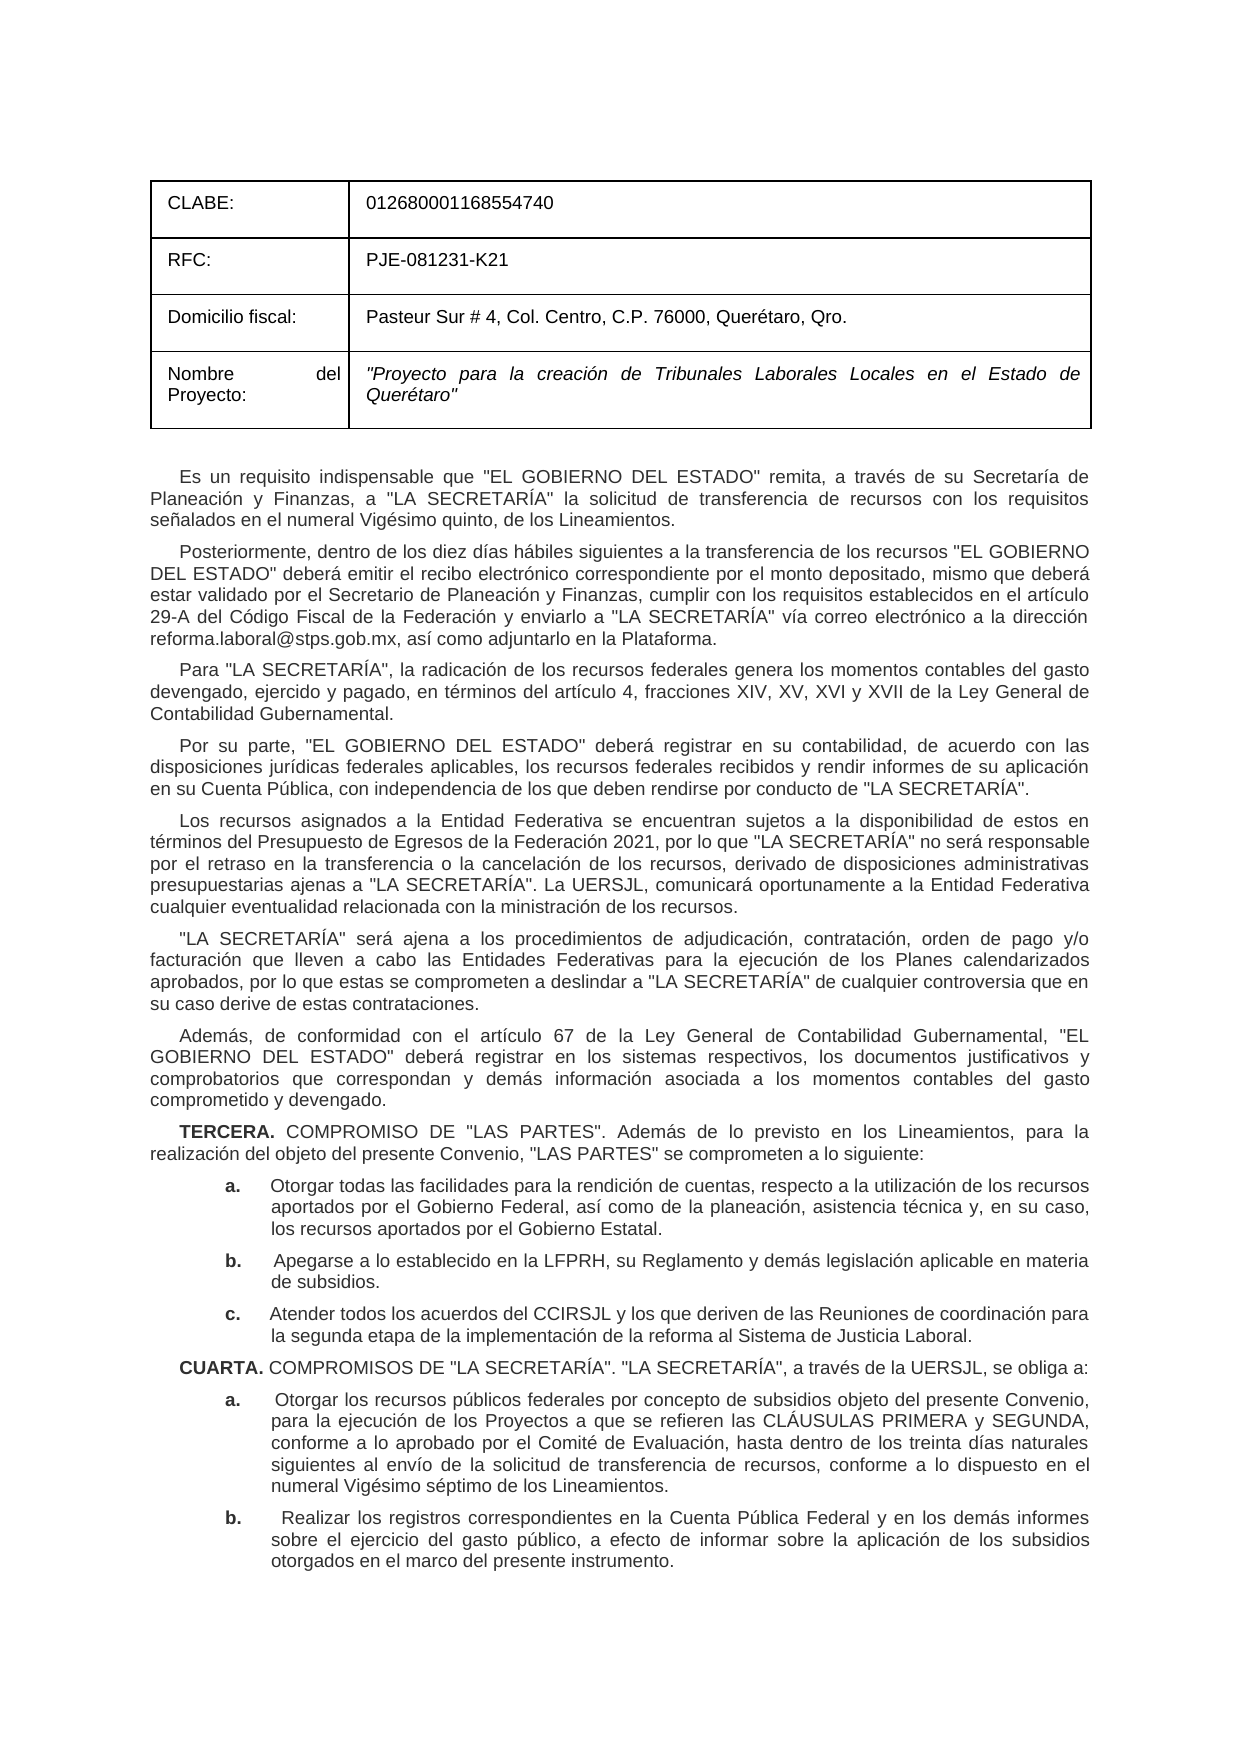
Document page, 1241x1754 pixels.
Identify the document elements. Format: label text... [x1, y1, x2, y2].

table_cell PJE-081231-K21 [350, 239, 1090, 294]
text a. Otorgar los recursos públicos federales por concepto de subsidios objeto del presente Convenio, para la ejecución de los Proyectos a que se refieren las CLÁUSULAS PRIMERA y SEGUNDA, conforme a lo aprobado por el Comité de Evaluación, hasta dentro de los treinta días naturales siguientes al envío de la solicitud de transferencia de recursos, conforme a lo dispuesto en el numeral Vigésimo séptimo de los Lineamientos. [225, 1389, 1090, 1497]
text b. Apegarse a lo establecido en la LFPRH, su Reglamento y demás legislación aplicable en materia de subsidios. [225, 1250, 1090, 1293]
table_cell RFC: [152, 239, 348, 294]
table_cell Pasteur Sur # 4, Col. Centro, C.P. 76000, Querétaro, Qro. [350, 295, 1090, 351]
table_cell Nombre del Proyecto: [152, 352, 348, 428]
text Además, de conformidad con el artículo 67 de la Ley General de Contabilidad Gubernamental, "EL GOBIERNO DEL ESTADO" deberá registrar en los sistemas respectivos, los documentos justificativos y comprobatorios que correspondan y demás información asociada a los momentos contables del gasto comprometido y devengado. [150, 1024, 1090, 1111]
table_header CLABE: [152, 182, 348, 237]
text a. Otorgar todas las facilidades para la rendición de cuentas, respecto a la utilización de los recursos aportados por el Gobierno Federal, así como de la planeación, asistencia técnica y, en su caso, los recursos aportados por el Gobierno Estatal. [225, 1174, 1090, 1239]
table_cell Domicilio fiscal: [152, 295, 348, 351]
text Los recursos asignados a la Entidad Federativa se encuentran sujetos a la disponibilidad de estos en términos del Presupuesto de Egresos de la Federación 2021, por lo que "LA SECRETARÍA" no será responsable por el retraso en la transferencia o la cancelación de los recursos, derivado de disposiciones administrativas presupuestarias ajenas a "LA SECRETARÍA". La UERSJL, comunicará oportunamente a la Entidad Federativa cualquier eventualidad relacionada con la ministración de los recursos. [150, 809, 1090, 917]
text Por su parte, "EL GOBIERNO DEL ESTADO" deberá registrar en su contabilidad, de acuerdo con las disposiciones jurídicas federales aplicables, los recursos federales recibidos y rendir informes de su aplicación en su Cuenta Pública, con independencia de los que deben rendirse por conducto de "LA SECRETARÍA". [150, 734, 1090, 799]
text c. Atender todos los acuerdos del CCIRSJL y los que deriven de las Reuniones de coordinación para la segunda etapa de la implementación de la reforma al Sistema de Justicia Laboral. [225, 1303, 1090, 1346]
table_header 012680001168554740 [350, 182, 1090, 237]
text CUARTA. COMPROMISOS DE "LA SECRETARÍA". "LA SECRETARÍA", a través de la UERSJL, se obliga a: [150, 1357, 1090, 1378]
text b. Realizar los registros correspondientes en la Cuenta Pública Federal y en los demás informes sobre el ejercicio del gasto público, a efecto de informar sobre la aplicación de los subsidios otorgados en el marco del presente instrumento. [225, 1507, 1090, 1572]
text "LA SECRETARÍA" será ajena a los procedimientos de adjudicación, contratación, orden de pago y/o facturación que lleven a cabo las Entidades Federativas para la ejecución de los Planes calendarizados aprobados, por lo que estas se comprometen a deslindar a "LA SECRETARÍA" de cualquier controversia que en su caso derive de estas contrataciones. [150, 928, 1090, 1014]
text Es un requisito indispensable que "EL GOBIERNO DEL ESTADO" remita, a través de su Secretaría de Planeación y Finanzas, a "LA SECRETARÍA" la solicitud de transferencia de recursos con los requisitos señalados en el numeral Vigésimo quinto, de los Lineamientos. [150, 466, 1090, 531]
text TERCERA. COMPROMISO DE "LAS PARTES". Además de lo previsto en los Lineamientos, para la realización del objeto del presente Convenio, "LAS PARTES" se comprometen a lo siguiente: [150, 1121, 1090, 1164]
text Para "LA SECRETARÍA", la radicación de los recursos federales genera los momentos contables del gasto devengado, ejercido y pagado, en términos del artículo 4, fracciones XIV, XV, XVI y XVII de la Ley General de Contabilidad Gubernamental. [150, 659, 1090, 724]
table_cell "Proyecto para la creación de Tribunales Laborales Locales en el Estado de Querétaro" [350, 352, 1090, 428]
text Posteriormente, dentro de los diez días hábiles siguientes a la transferencia de los recursos "EL GOBIERNO DEL ESTADO" deberá emitir el recibo electrónico correspondiente por el monto depositado, mismo que deberá estar validado por el Secretario de Planeación y Finanzas, cumplir con los requisitos establecidos en el artículo 29-A del Código Fiscal de la Federación y enviarlo a "LA SECRETARÍA" vía correo electrónico a la dirección reforma.laboral@stps.gob.mx, así como adjuntarlo en la Plataforma. [150, 541, 1090, 649]
